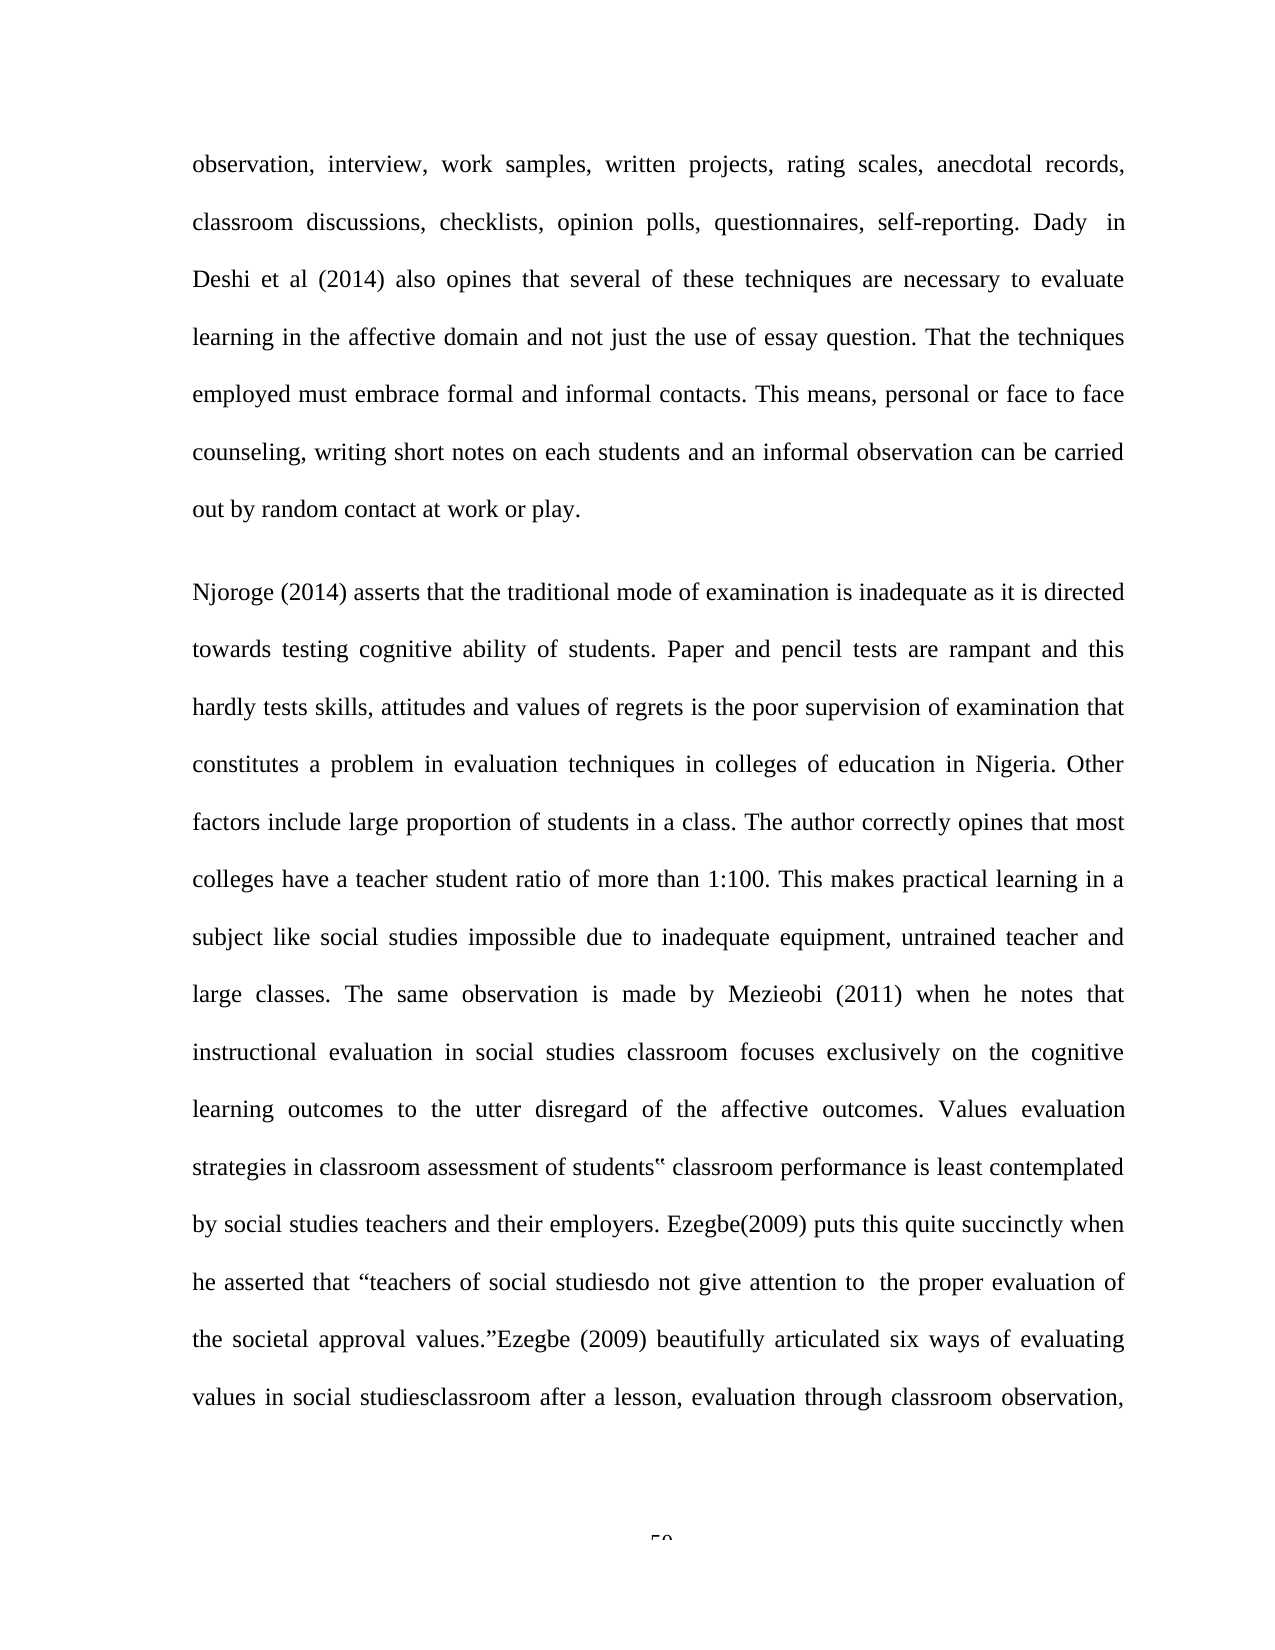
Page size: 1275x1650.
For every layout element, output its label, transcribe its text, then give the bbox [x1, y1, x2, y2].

text Njoroge (2014) asserts that the traditional mode of examination is inadequate as it is directed towards testing cognitive ability of students. Paper and pencil tests are rampant and this hardly tests skills, attitudes and values of regrets is the poor supervision of examination that constitutes a problem in evaluation techniques in colleges of education in Nigeria. Other factors include large proportion of students in a class. The author correctly opines that most colleges have a teacher student ratio of more than 1:100. This makes practical learning in a subject like social studies impossible due to inadequate equipment, untrained teacher and large classes. The same observation is made by Mezieobi (2011) when he notes that instructional evaluation in social studies classroom focuses exclusively on the cognitive learning outcomes to the utter disregard of the affective outcomes. Values evaluation strategies in classroom assessment of students‟ classroom performance is least contemplated by social studies teachers and their employers. Ezegbe(2009) puts this quite succinctly when he asserted that “teachers of social studiesdo not give attention to the proper evaluation of the societal approval values.”Ezegbe (2009) beautifully articulated six ways of evaluating values in social studiesclassroom after a lesson, evaluation through classroom observation, [192, 577, 1125, 1411]
text observation, interview, work samples, written projects, rating scales, anecdotal records, classroom discussions, checklists, opinion polls, questionnaires, self-reporting. Dady in Deshi et al (2014) also opines that several of these techniques are necessary to evaluate learning in the affective domain and not just the use of essay question. That the techniques employed must embrace formal and informal contacts. This means, personal or face to face counseling, writing short notes on each students and an informal observation can be carried out by random contact at work or play. [192, 149, 1125, 523]
